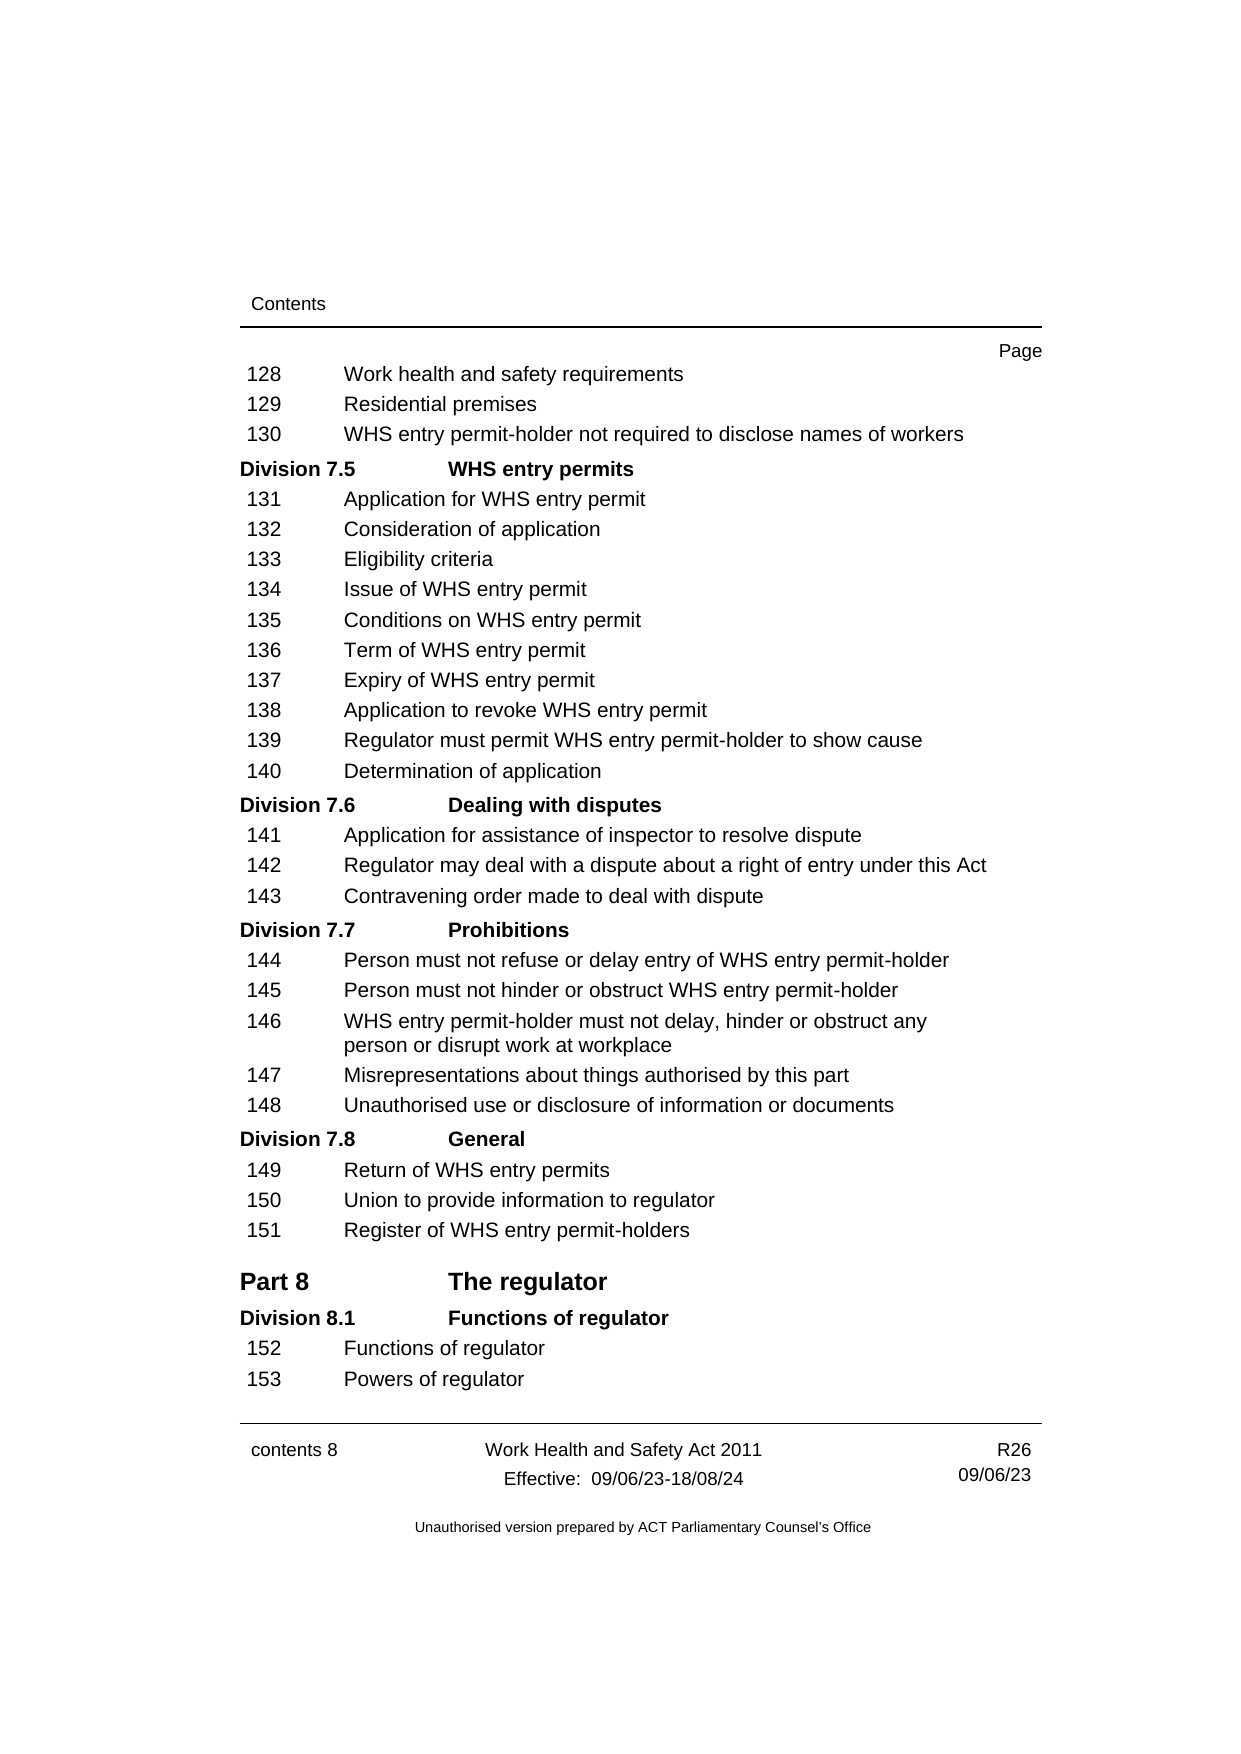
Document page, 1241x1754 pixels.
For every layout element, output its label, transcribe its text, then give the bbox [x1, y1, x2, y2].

text 128 Work health and safety requirements 110 [239, 362, 996, 386]
text 149 Return of WHS entry permits 121 [239, 1157, 996, 1181]
text 139 Regulator must permit WHS entry permit-holder to show cause 115 [239, 728, 996, 752]
text 147 Misrepresentations about things authorised by this part 119 [239, 1063, 996, 1087]
text 148 Unauthorised use or disclosure of information or documents 120 [239, 1093, 996, 1117]
text Division 7.7 Prohibitions 118 [239, 918, 996, 942]
text 141 Application for assistance of inspector to resolve dispute 116 [239, 823, 996, 847]
text 129 Residential premises 111 [239, 392, 996, 416]
text 144 Person must not refuse or delay entry of WHS entry permit-holder 118 [239, 948, 996, 972]
text 135 Conditions on WHS entry permit 112 [239, 607, 996, 631]
text 131 Application for WHS entry permit 111 [239, 487, 996, 511]
text 140 Determination of application 115 [239, 758, 996, 782]
text Division 7.8 General 121 [239, 1127, 996, 1151]
text 137 Expiry of WHS entry permit 113 [239, 668, 996, 692]
text 136 Term of WHS entry permit 112 [239, 638, 996, 662]
text Division 8.1 Functions of regulator 123 [239, 1306, 996, 1330]
text 142 Regulator may deal with a dispute about a right of entry under this Act 116 [239, 853, 996, 877]
text 138 Application to revoke WHS entry permit 113 [239, 698, 996, 722]
text 153 Powers of regulator 124 [239, 1366, 996, 1390]
text 145 Person must not hinder or obstruct WHS entry permit-holder 118 [239, 978, 996, 1002]
text 134 Issue of WHS entry permit 112 [239, 577, 996, 601]
text Division 7.6 Dealing with disputes 116 [239, 793, 996, 817]
text 150 Union to provide information to regulator 122 [239, 1188, 996, 1212]
text 132 Consideration of application 112 [239, 517, 996, 541]
text 152 Functions of regulator 123 [239, 1336, 996, 1360]
text 151 Register of WHS entry permit-holders 122 [239, 1218, 996, 1242]
text Division 7.5 WHS entry permits 111 [239, 456, 996, 480]
text 130 WHS entry permit-holder not required to disclose names of workers 111 [239, 422, 996, 446]
text 143 Contravening order made to deal with dispute 117 [239, 883, 996, 907]
text 146 WHS entry permit-holder must not delay, hinder or obstruct any person or disrupt work at workplace 119 [239, 1008, 996, 1056]
text 133 Eligibility criteria 112 [239, 547, 996, 571]
text Part 8 The regulator 123 [239, 1267, 996, 1296]
